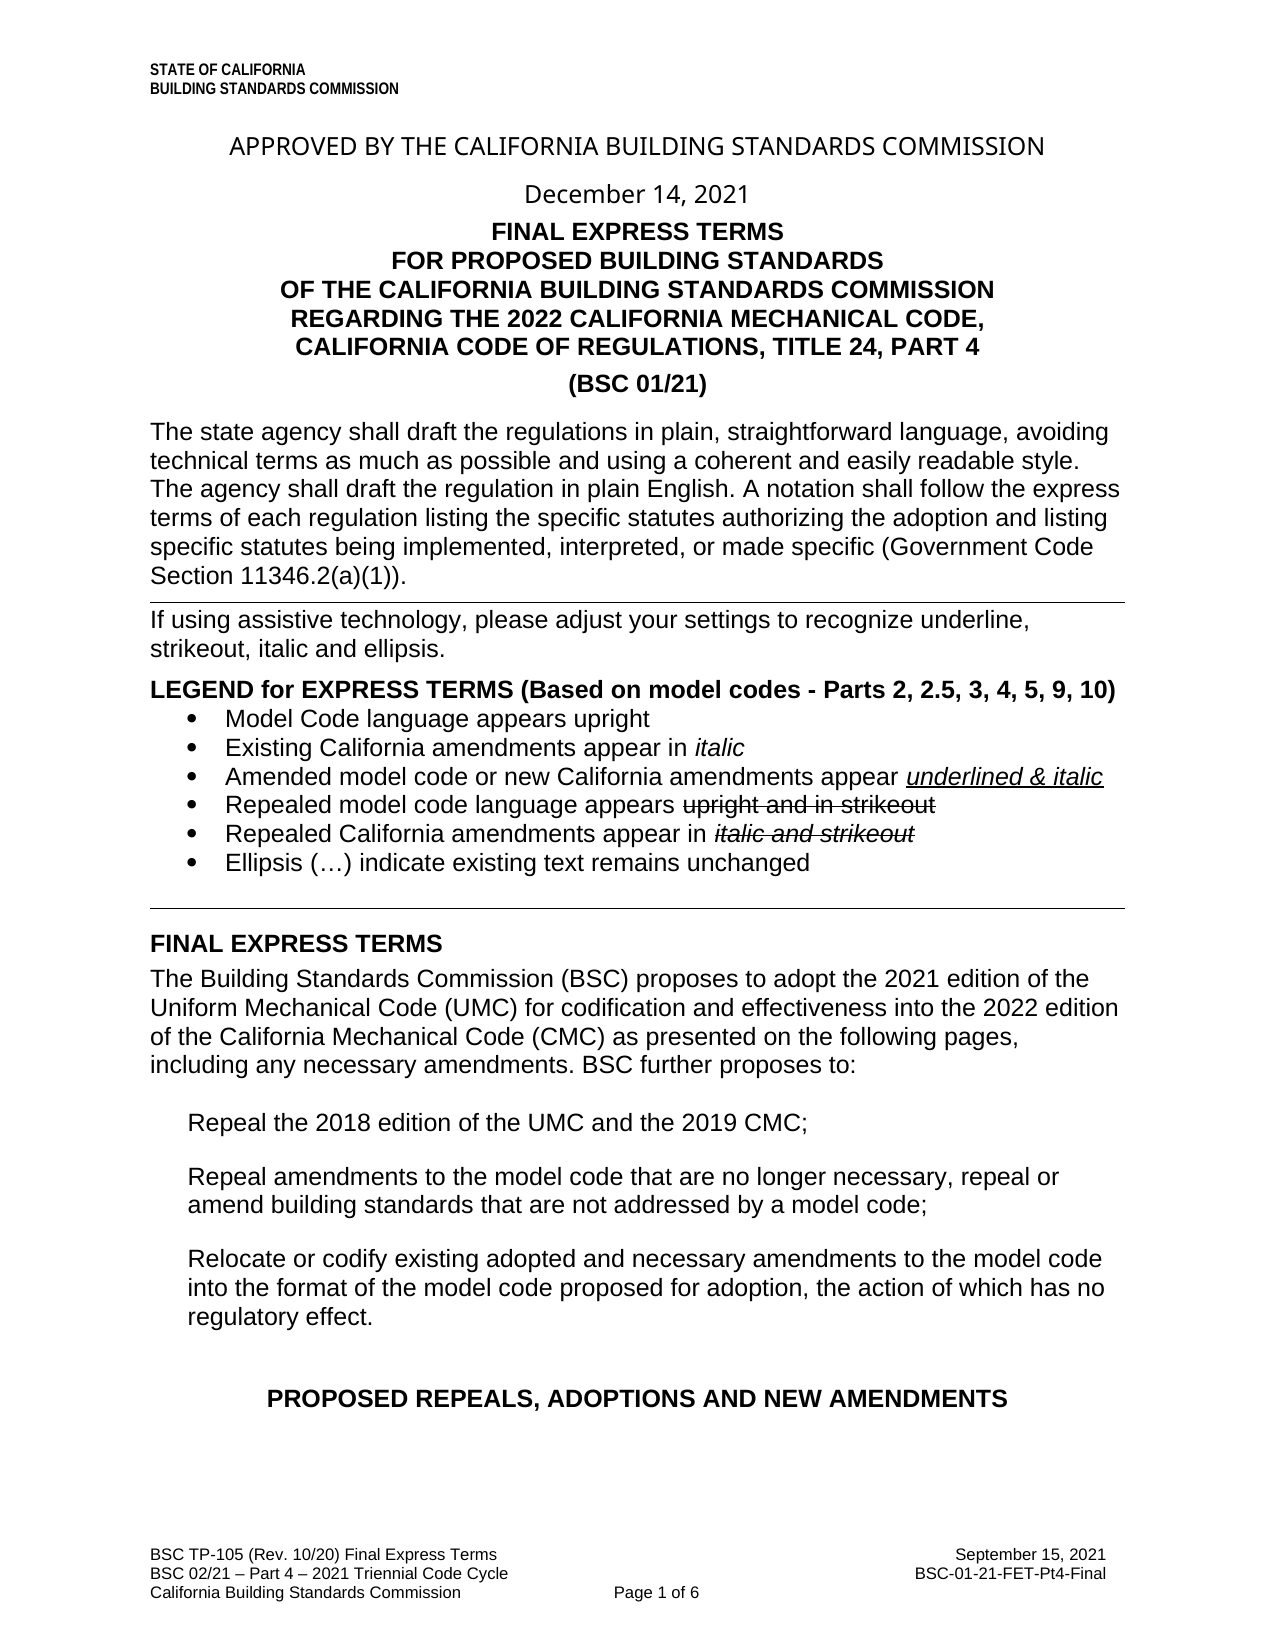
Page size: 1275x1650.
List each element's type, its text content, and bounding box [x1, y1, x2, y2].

text Relocate or codify existing adopted and necessary amendments to the model code into the format of the model code proposed for adoption, the action of which has no regulatory effect. [187, 1244, 1125, 1330]
list Amended model code or new California amendments appear underlined & italic [187, 761, 1125, 790]
text Repeal the 2018 edition of the UMC and the 2019 CMC; [150, 1108, 1125, 1137]
text If using assistive technology, please adjust your settings to recognize underline, strikeout, italic and ellipsis. [150, 603, 1125, 662]
subtitle LEGEND for EXPRESS TERMS (Based on model codes - Parts 2, 2.5, 3, 4, 5, 9, 10) [150, 675, 1125, 704]
text The Building Standards Commission (BSC) proposes to adopt the 2021 edition of the Uniform Mechanical Code (UMC) for codification and effectiveness into the 2022 edition of the California Mechanical Code (CMC) as presented on the following pages, including any necessary amendments. BSC further proposes to: [150, 964, 1125, 1079]
subtitle APPROVED BY THE CALIFORNIA BUILDING STANDARDS COMMISSION [150, 128, 1125, 162]
text Repeal amendments to the model code that are no longer necessary, repeal or amend building standards that are not addressed by a model code; [187, 1162, 1125, 1219]
subtitle December 14, 2021 [150, 177, 1125, 211]
text PROPOSED REPEALS, ADOPTIONS AND NEW AMENDMENTS [150, 1384, 1125, 1413]
text The state agency shall draft the regulations in plain, straightforward language, avoiding technical terms as much as possible and using a coherent and easily readable style. The agency shall draft the regulation in plain English. A notation shall follow the express terms of each regulation listing the specific statutes authorizing the adoption and listing specific statutes being implemented, interpreted, or made specific (Government Code Section 11346.2(a)(1)). [150, 417, 1125, 589]
list Repealed model code language appears upright and in strikeout [187, 790, 1125, 819]
list Repealed California amendments appear in italic and strikeout [187, 819, 1125, 848]
list Existing California amendments appear in italic [187, 733, 1125, 761]
subtitle FINAL EXPRESS TERMS FOR PROPOSED BUILDING STANDARDS OF THE CALIFORNIA BUILDING STANDARDS COMMISSION REGARDING THE 2022 CALIFORNIA MECHANICAL CODE, CALIFORNIA CODE OF REGULATIONS, TITLE 24, PART 4 [150, 217, 1125, 361]
list Model Code language appears upright [187, 704, 1125, 733]
subtitle FINAL EXPRESS TERMS [150, 929, 1125, 958]
list Ellipsis ( …) indicate existing text remains unchanged [187, 848, 1125, 877]
subtitle (BSC 01/21) [150, 369, 1125, 398]
